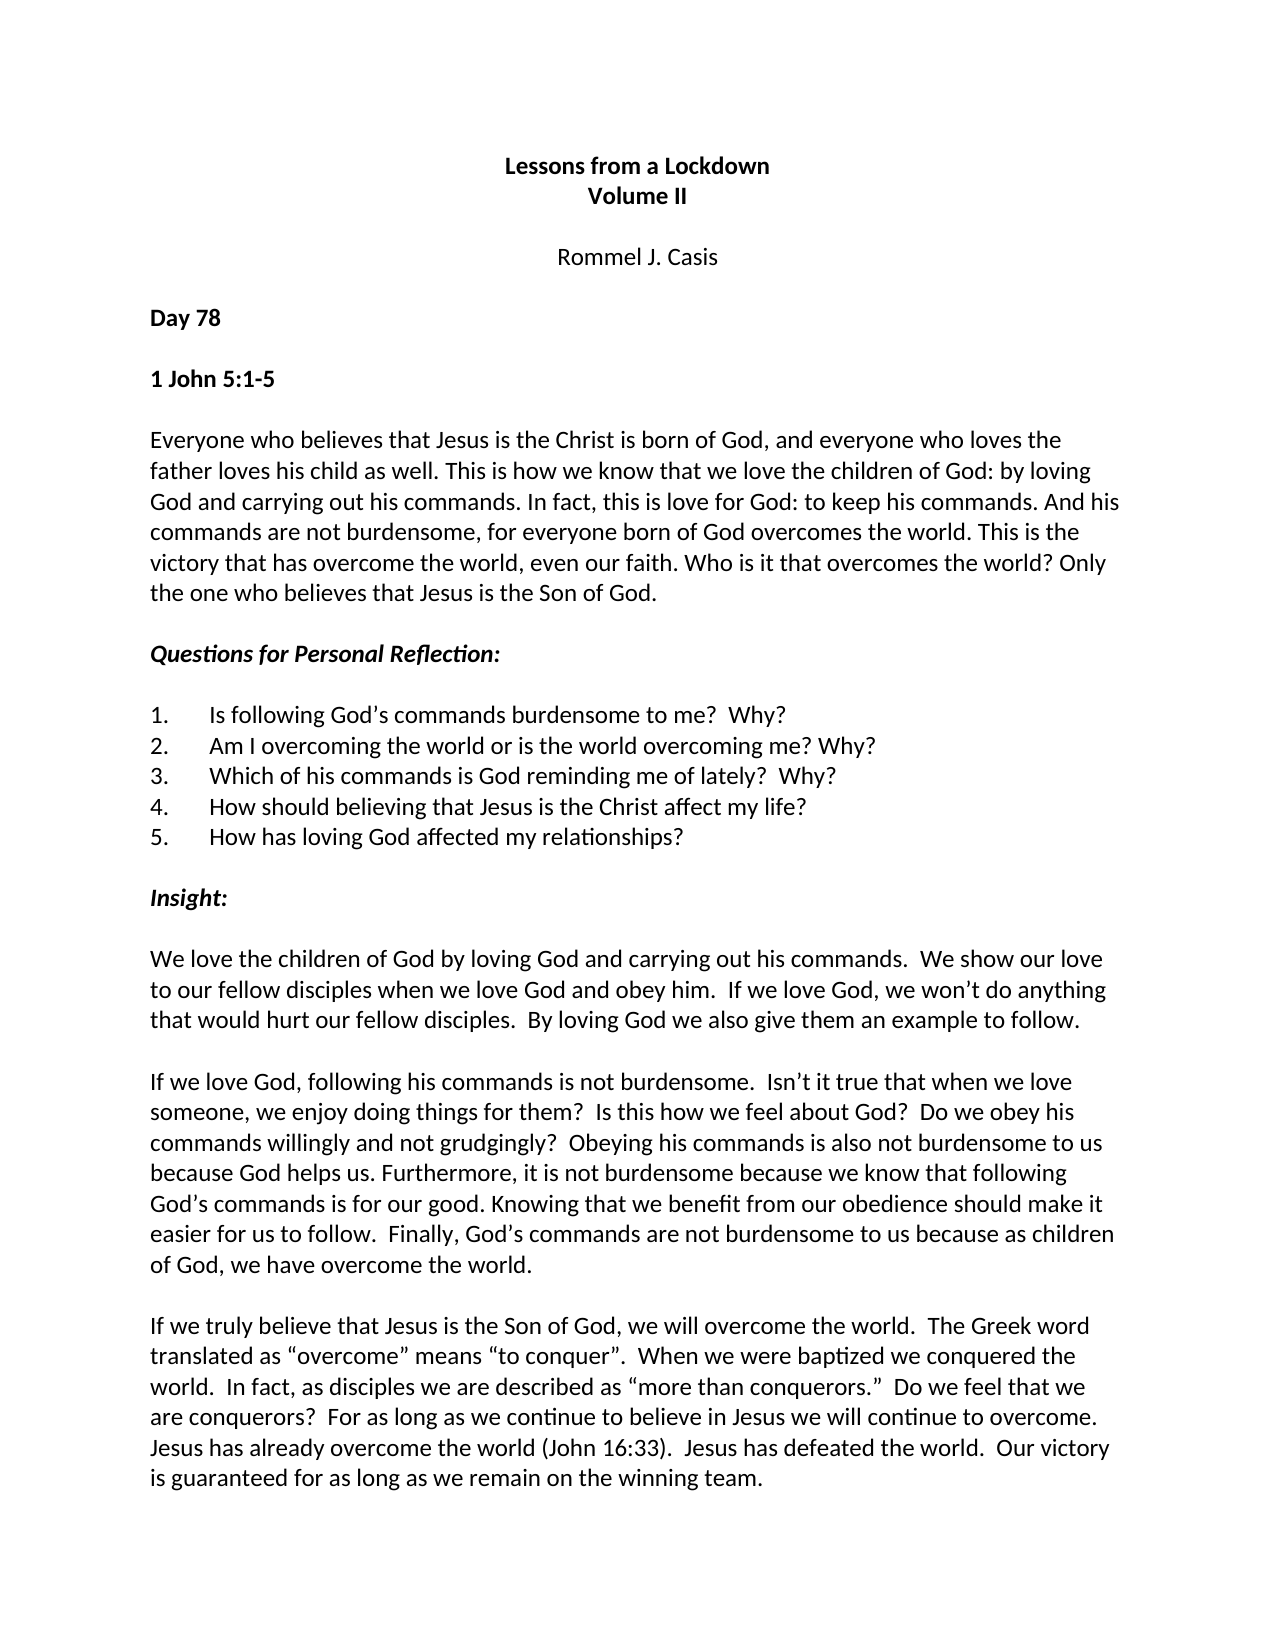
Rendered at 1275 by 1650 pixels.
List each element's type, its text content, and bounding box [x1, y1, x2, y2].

text Volume II [150, 181, 1125, 211]
text 1 John 5:1-5 [150, 364, 1125, 394]
text We love the children of God by loving God and carrying out his commands. We show our love to our fellow disciples when we love God and obey him. If we love God, we won’t do anything that would hurt our fellow disciples. By loving God we also give them an example to follow. [150, 943, 1125, 1035]
text Lessons from a Lockdown [150, 150, 1125, 181]
text If we truly believe that Jesus is the Son of God, we will overcome the world. The Greek word translated as “overcome” means “to conquer”. When we were baptized we conquered the world. In fact, as disciples we are described as “more than conquerors.” Do we feel that we are conquerors? For as long as we continue to believe in Jesus we will continue to overcome. Jesus has already overcome the world (John 16:33). Jesus has defeated the world. Our victory is guaranteed for as long as we remain on the winning team. [150, 1310, 1125, 1493]
text If we love God, following his commands is not burdensome. Isn’t it true that when we love someone, we enjoy doing things for them? Is this how we feel about God? Do we obey his commands willingly and not grudgingly? Obeying his commands is also not burdensome to us because God helps us. Furthermore, it is not burdensome because we know that following God’s commands is for our good. Knowing that we benefit from our obedience should make it easier for us to follow. Finally, God’s commands are not burdensome to us because as children of God, we have overcome the world. [150, 1066, 1125, 1279]
list How should believing that Jesus is the Christ affect my life? [150, 791, 1125, 821]
text Day 78 [150, 303, 1125, 333]
text Insight: [150, 882, 1125, 913]
list How has loving God affected my relationships? [150, 821, 1125, 852]
list Am I overcoming the world or is the world overcoming me? Why? [150, 730, 1125, 760]
text Everyone who believes that Jesus is the Christ is born of God, and everyone who loves the father loves his child as well. This is how we know that we love the children of God: by loving God and carrying out his commands. In fact, this is love for God: to keep his commands. And his commands are not burdensome, for everyone born of God overcomes the world. This is the victory that has overcome the world, even our faith. Who is it that overcomes the world? Only the one who believes that Jesus is the Son of God. [150, 425, 1125, 608]
list Is following God’s commands burdensome to me? Why? [150, 699, 1125, 730]
list Which of his commands is God reminding me of lately? Why? [150, 760, 1125, 791]
text Rommel J. Casis [150, 242, 1125, 272]
text Questions for Personal Reflection: [150, 638, 1125, 669]
